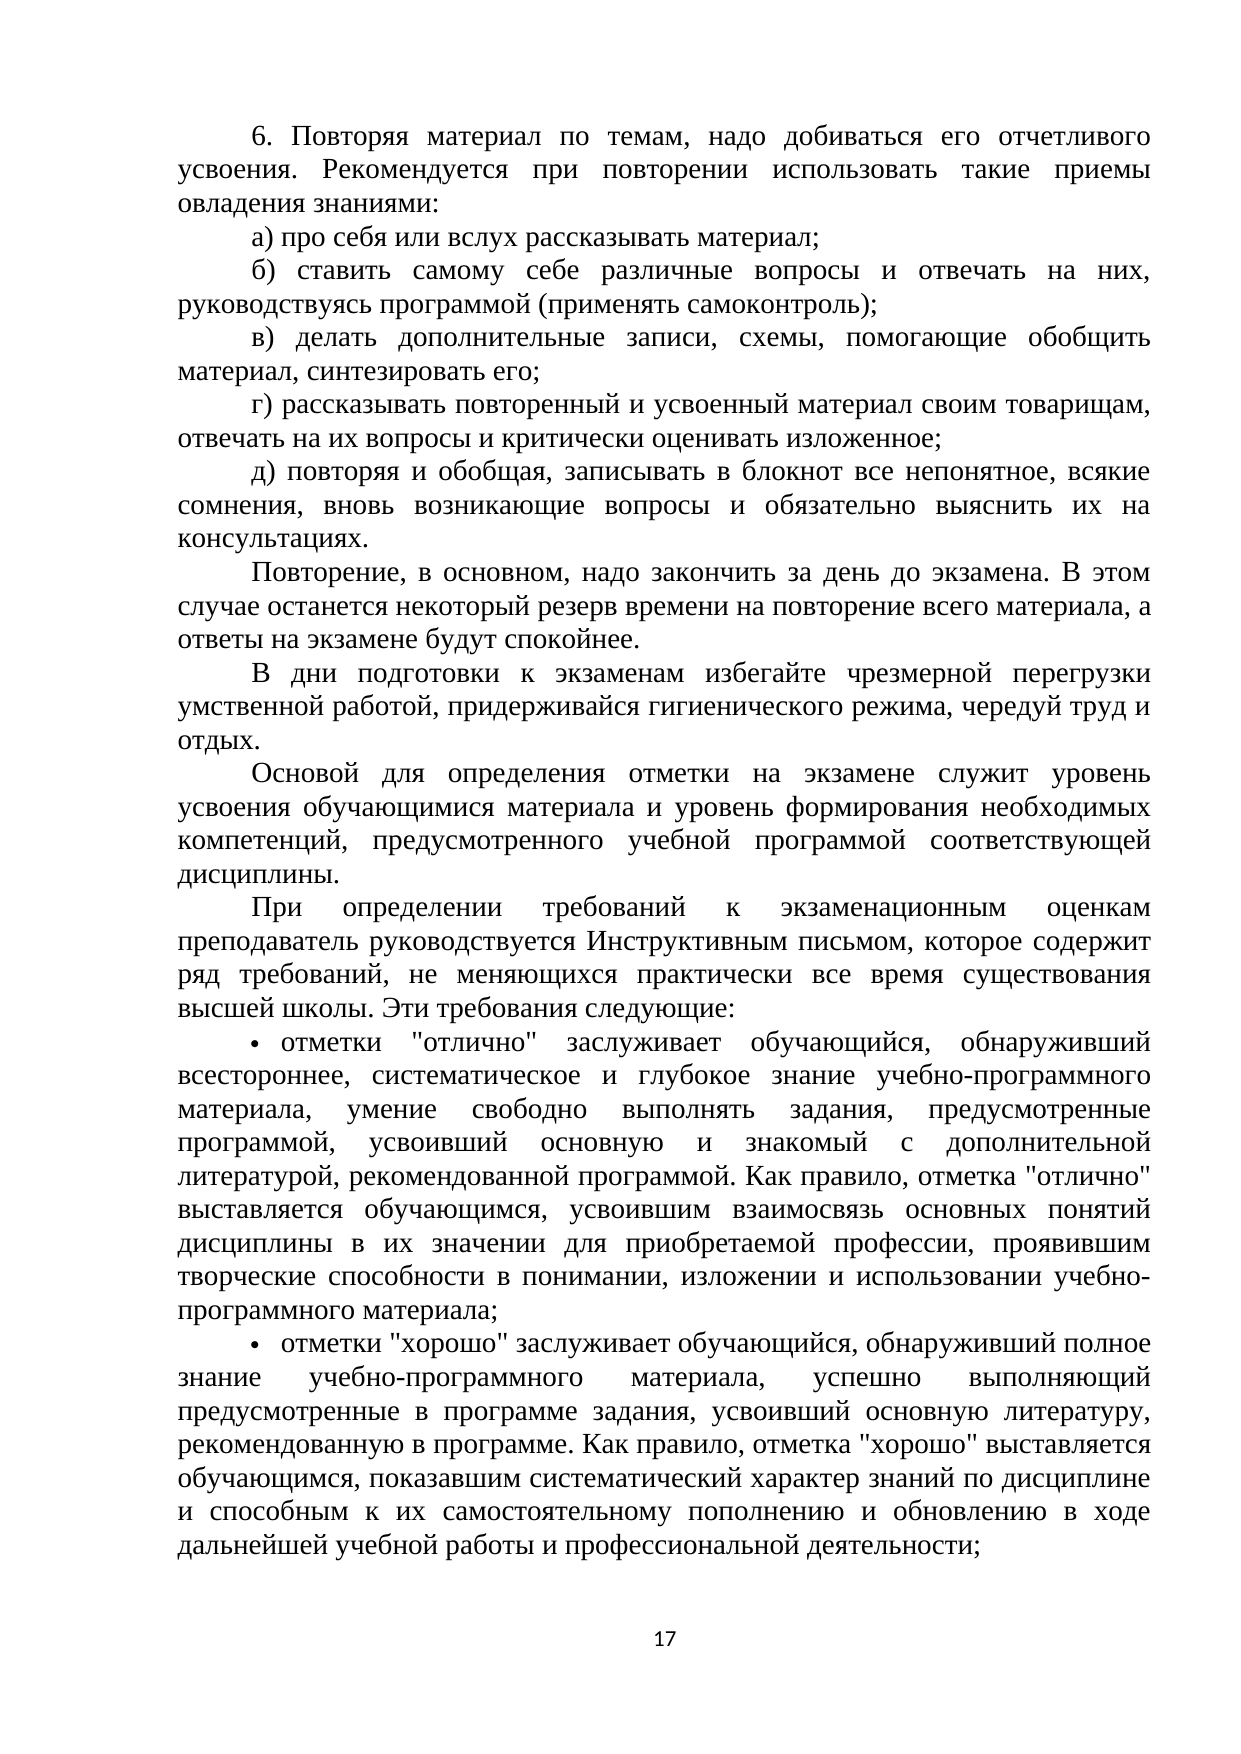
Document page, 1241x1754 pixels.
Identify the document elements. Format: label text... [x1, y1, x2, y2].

text в) делать дополнительные записи, схемы, помогающие обобщить материал, синтезировать его; [177, 319, 1152, 386]
text Повторение, в основном, надо закончить за день до экзамена. В этом случае останется некоторый резерв времени на повторение всего материала, а ответы на экзамене будут спокойнее. [177, 554, 1152, 655]
text При определении требований к экзаменационным оценкам преподаватель руководствуется Инструктивным письмом, которое содержит ряд требований, не меняющихся практически все время существования высшей школы. Эти требования следующие: [177, 889, 1152, 1024]
list отметки "хорошо" заслуживает обучающийся, обнаруживший полное знание учебно-программного материала, успешно выполняющий предусмотренные в программе задания, усвоивший основную литературу, рекомендованную в программе. Как правило, отметка "хорошо" выставляется обучающимся, показавшим систематический характер знаний по дисциплине и способным к их самостоятельному пополнению и обновлению в ходе дальнейшей учебной работы и профессиональной деятельности; [177, 1326, 1152, 1560]
text б) ставить самому себе различные вопросы и отвечать на них, руководствуясь программой (применять самоконтроль); [177, 252, 1152, 319]
text Основой для определения отметки на экзамене служит уровень усвоения обучающимися материала и уровень формирования необходимых компетенций, предусмотренного учебной программой соответствующей дисциплины. [177, 755, 1152, 889]
text В дни подготовки к экзаменам избегайте чрезмерной перегрузки умственной работой, придерживайся гигиенического режима, чередуй труд и отдых. [177, 655, 1152, 755]
text а) про себя или вслух рассказывать материал; [177, 219, 1152, 252]
text д) повторяя и обобщая, записывать в блокнот все непонятное, всякие сомнения, вновь возникающие вопросы и обязательно выяснить их на консультациях. [177, 453, 1152, 554]
list отметки "отлично" заслуживает обучающийся, обнаруживший всестороннее, систематическое и глубокое знание учебно-программного материала, умение свободно выполнять задания, предусмотренные программой, усвоивший основную и знакомый с дополнительной литературой, рекомендованной программой. Как правило, отметка "отлично" выставляется обучающимся, усвоившим взаимосвязь основных понятий дисциплины в их значении для приобретаемой профессии, проявившим творческие способности в понимании, изложении и использовании учебно-программного материала; [177, 1024, 1152, 1326]
text 6. Повторяя материал по темам, надо добиваться его отчетливого усвоения. Рекомендуется при повторении использовать такие приемы овладения знаниями: [177, 118, 1152, 219]
text г) рассказывать повторенный и усвоенный материал своим товарищам, отвечать на их вопросы и критически оценивать изложенное; [177, 386, 1152, 453]
